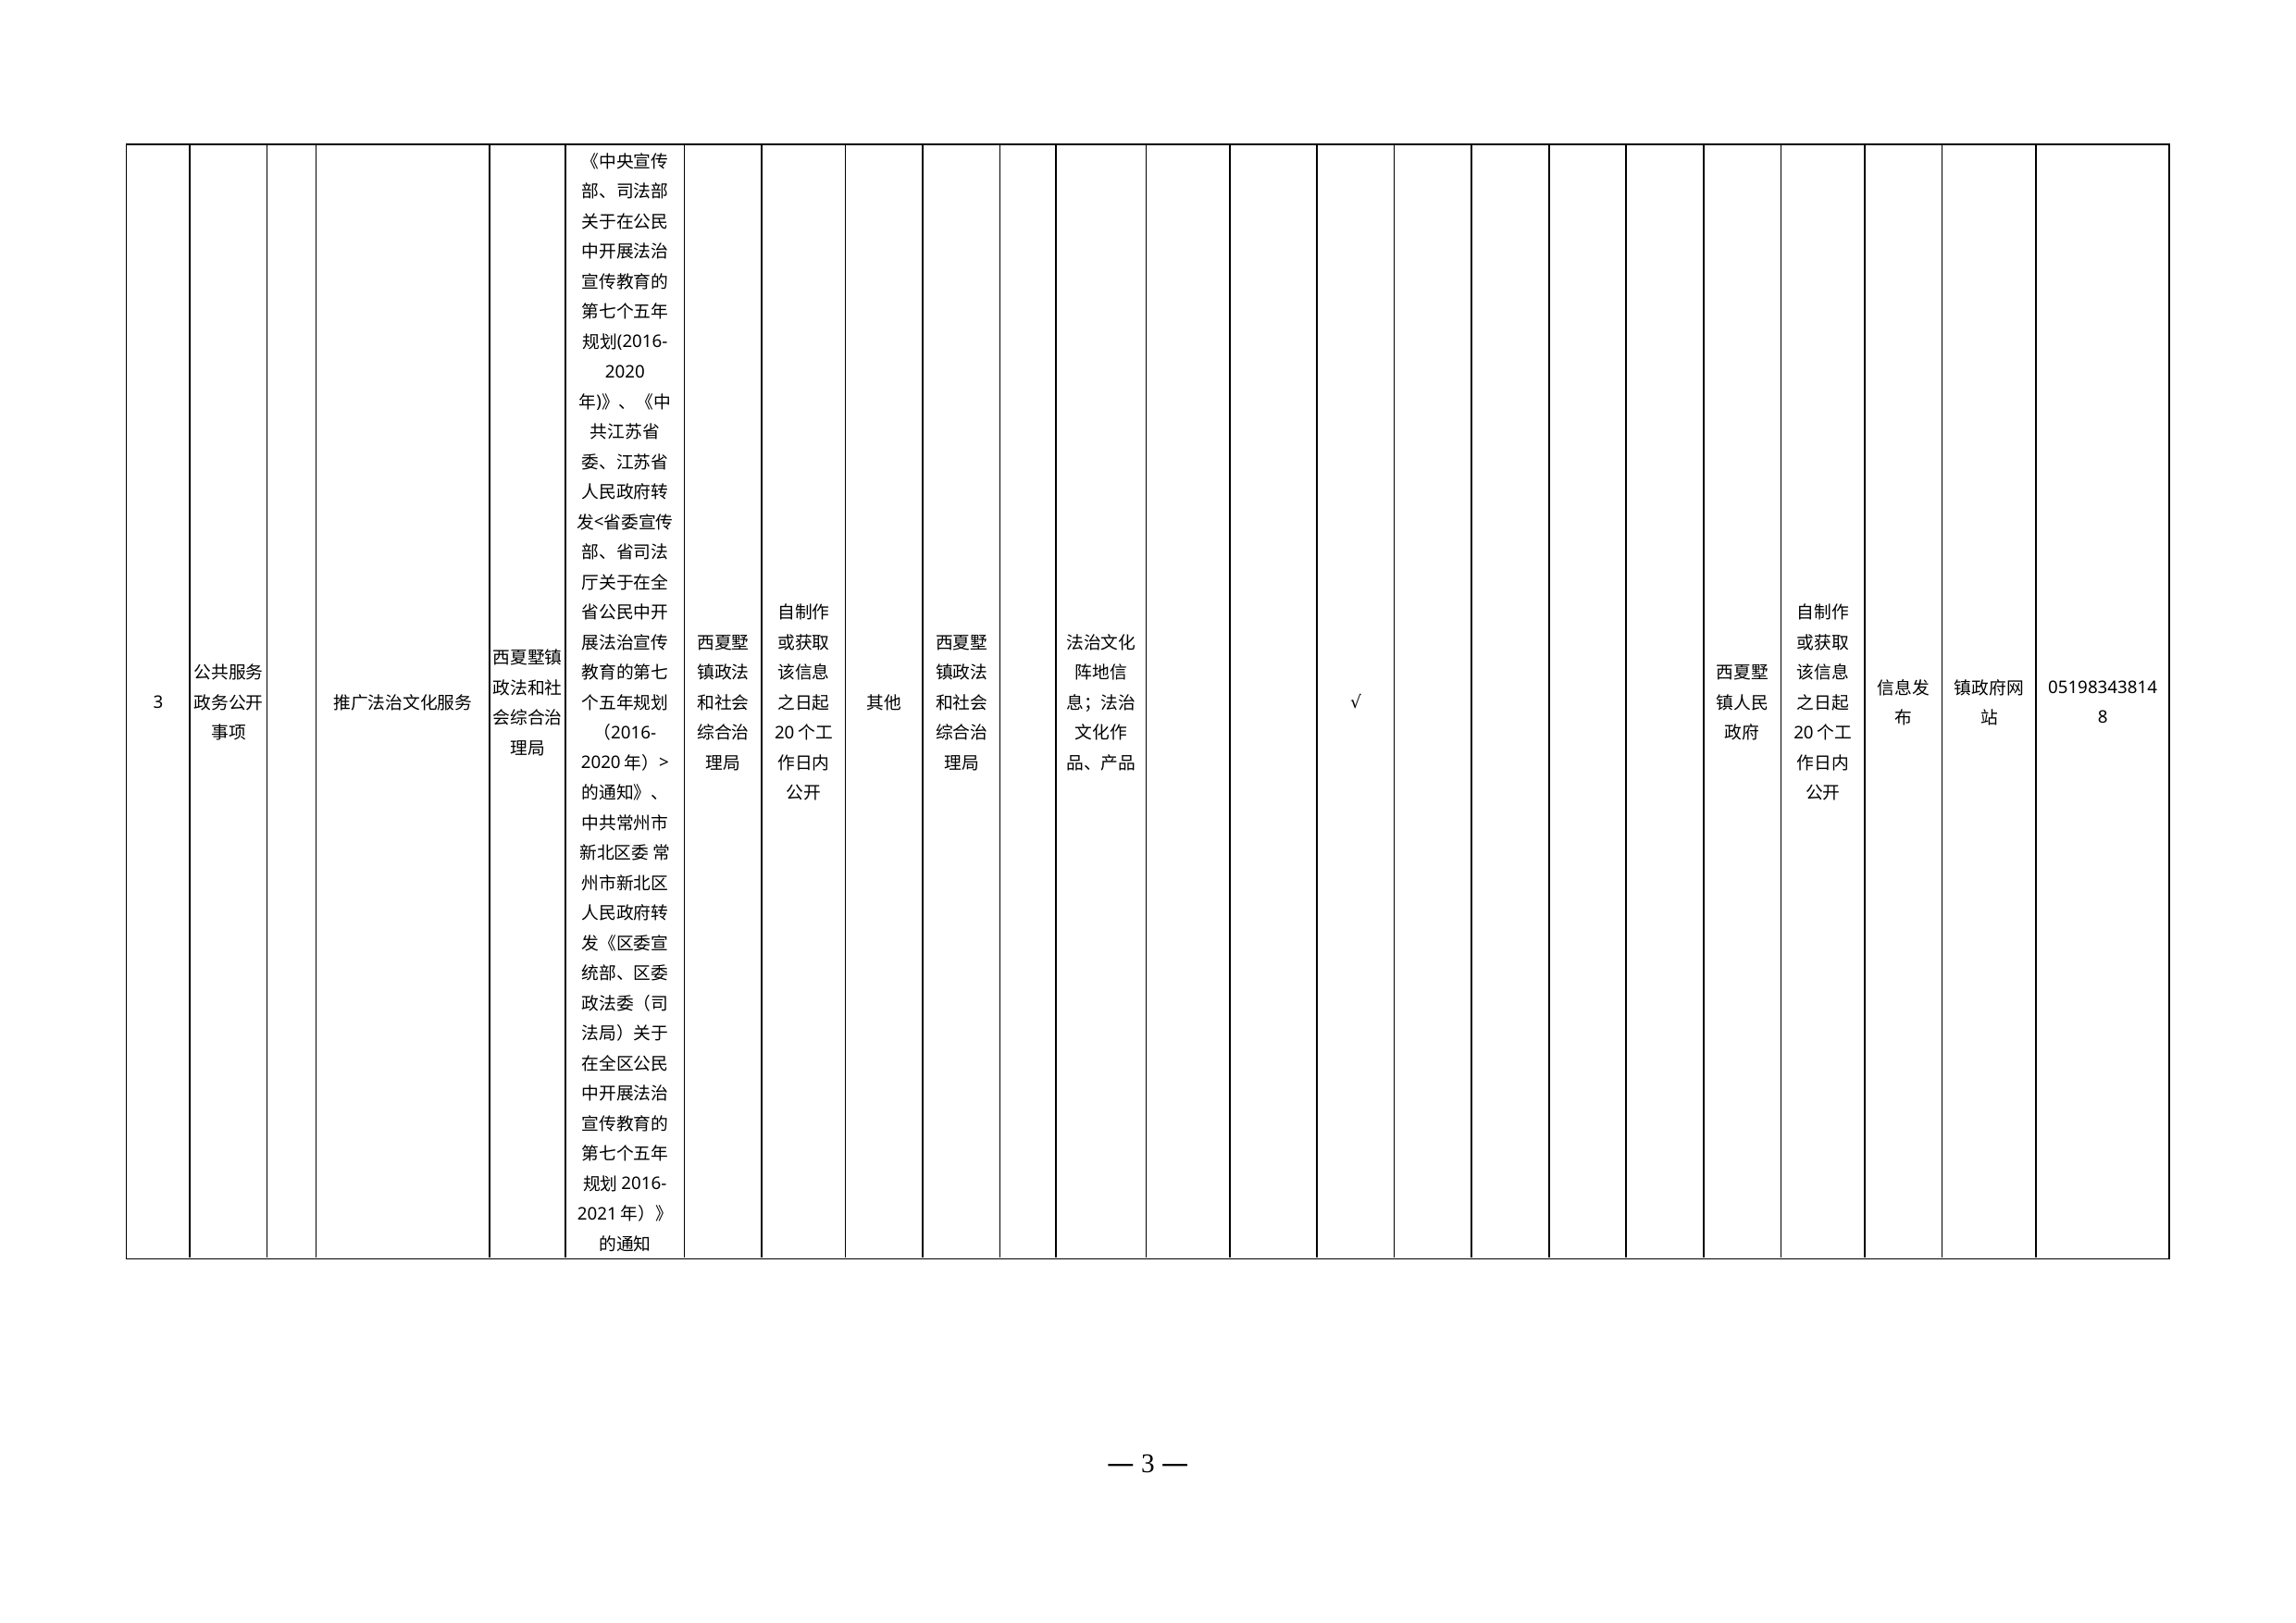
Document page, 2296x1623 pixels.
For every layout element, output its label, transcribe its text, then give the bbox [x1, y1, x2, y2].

table_cell 法治文化阵地信息；法治文化作品、产品 [1057, 145, 1146, 1258]
table_cell 西夏墅镇政法和社会综合治理局 [490, 145, 565, 1258]
table_cell 西夏墅镇人民政府 [1705, 145, 1781, 1258]
table_cell 《中央宣传部、司法部关于在公民中开展法治宣传教育的第七个五年规划(2016-2020年)》、《中共江苏省委、江苏省人民政府转发<省委宣传部、省司法厅关于在全省公民中开展法治宣传教育的第七个五年规划（2016-2020年）>的通知》、中共常州市新北区委 常州市新北区人民政府转发《区委宣统部、区委政法委（司法局）关于在全区公民中开展法治宣传教育的第七个五年规划2016-2021年）》的通知 [566, 145, 684, 1258]
table_cell 镇政府网站 [1942, 145, 2035, 1258]
table_cell 西夏墅镇政法和社会综合治理局 [924, 145, 999, 1258]
table_cell [1231, 145, 1316, 1258]
table_cell √ [1318, 145, 1394, 1258]
table_cell 公共服务政务公开 事项 [191, 145, 267, 1258]
table_cell [1472, 145, 1548, 1258]
table_cell [267, 145, 316, 1258]
table_cell 推广法治文化服务 [316, 145, 489, 1258]
table_cell 3 [127, 145, 189, 1258]
table_cell 西夏墅镇政法和社会综合治理局 [685, 145, 761, 1258]
table_cell [1550, 145, 1625, 1258]
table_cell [763, 145, 845, 1258]
table_cell [1000, 145, 1055, 1258]
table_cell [1781, 145, 1864, 1258]
table_cell 051983438148 [2037, 145, 2168, 1258]
table_cell [1627, 145, 1703, 1258]
table_cell 其他 [846, 145, 922, 1258]
table_cell [1395, 145, 1471, 1258]
table_cell [1147, 145, 1229, 1258]
table_cell 信息发布 [1866, 145, 1942, 1258]
